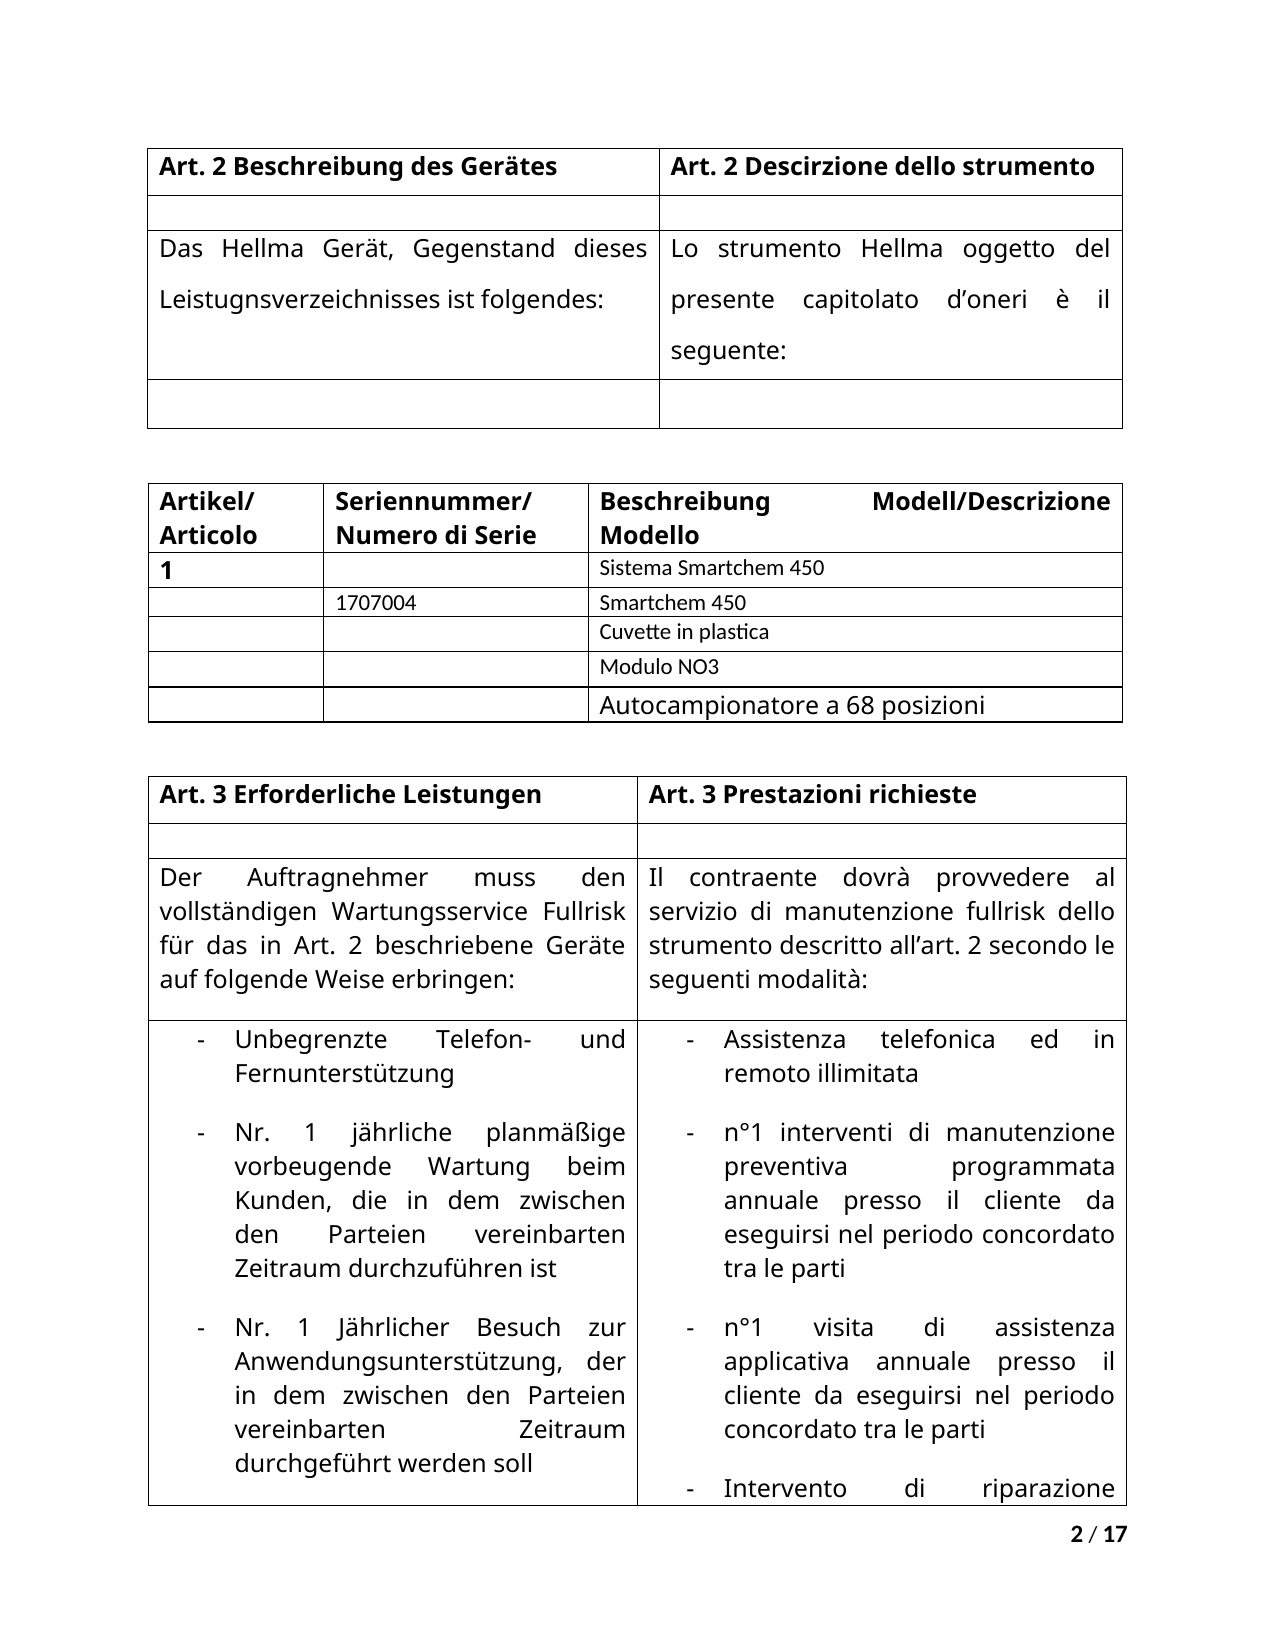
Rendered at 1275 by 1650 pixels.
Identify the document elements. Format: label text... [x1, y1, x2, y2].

table_header Art. 3 Erforderliche Leistungen [149, 777, 637, 823]
table_cell Lo strumento Hellma oggetto del presente capitolato d’oneri è il seguente: [660, 231, 1122, 379]
table_cell Modulo NO3 [589, 652, 1122, 686]
table_cell Das Hellma Gerät, Gegenstand dieses Leistugnsverzeichnisses ist folgendes: [148, 231, 659, 379]
table_cell Cuvette in plastica [589, 617, 1122, 651]
table_cell [660, 380, 1122, 428]
table_header Artikel/Articolo [149, 484, 323, 552]
table_cell Art. 2 Beschreibung des Gerätes [148, 149, 659, 195]
table_cell Art. 2 Descirzione dello strumento [660, 149, 1122, 195]
table_cell 1 [149, 553, 323, 587]
table_cell [660, 196, 1122, 230]
table_cell [148, 380, 659, 428]
table_cell 1707004 [324, 588, 588, 616]
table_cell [149, 1021, 637, 1505]
table_cell [324, 553, 588, 587]
table_header Art. 3 Prestazioni richieste [638, 777, 1126, 823]
table_cell Il contraente dovrà provvedere al servizio di manutenzione fullrisk dello strumento descritto all’art. 2 secondo le seguenti modalità: [638, 859, 1126, 1020]
table_cell [638, 824, 1126, 858]
table_cell Der Auftragnehmer muss den vollständigen Wartungsservice Fullrisk für das in Art. 2 beschriebene Geräte auf folgende Weise erbringen: [149, 859, 637, 1020]
table_cell Smartchem 450 [589, 588, 1122, 616]
table_cell [149, 652, 323, 686]
table_cell [149, 588, 323, 616]
table_cell [148, 196, 659, 230]
table_cell [324, 652, 588, 686]
table_header Beschreibung Modell/Descrizione Modello [589, 484, 1122, 552]
table_cell [324, 688, 588, 721]
table_cell [149, 617, 323, 651]
table_header Seriennummer/Numero di Serie [324, 484, 588, 552]
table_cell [638, 1021, 1126, 1505]
table_cell [149, 824, 637, 858]
table_cell [149, 688, 323, 721]
table_cell Autocampionatore a 68 posizioni [589, 688, 1122, 721]
table_cell Sistema Smartchem 450 [589, 553, 1122, 587]
table_cell [324, 617, 588, 651]
